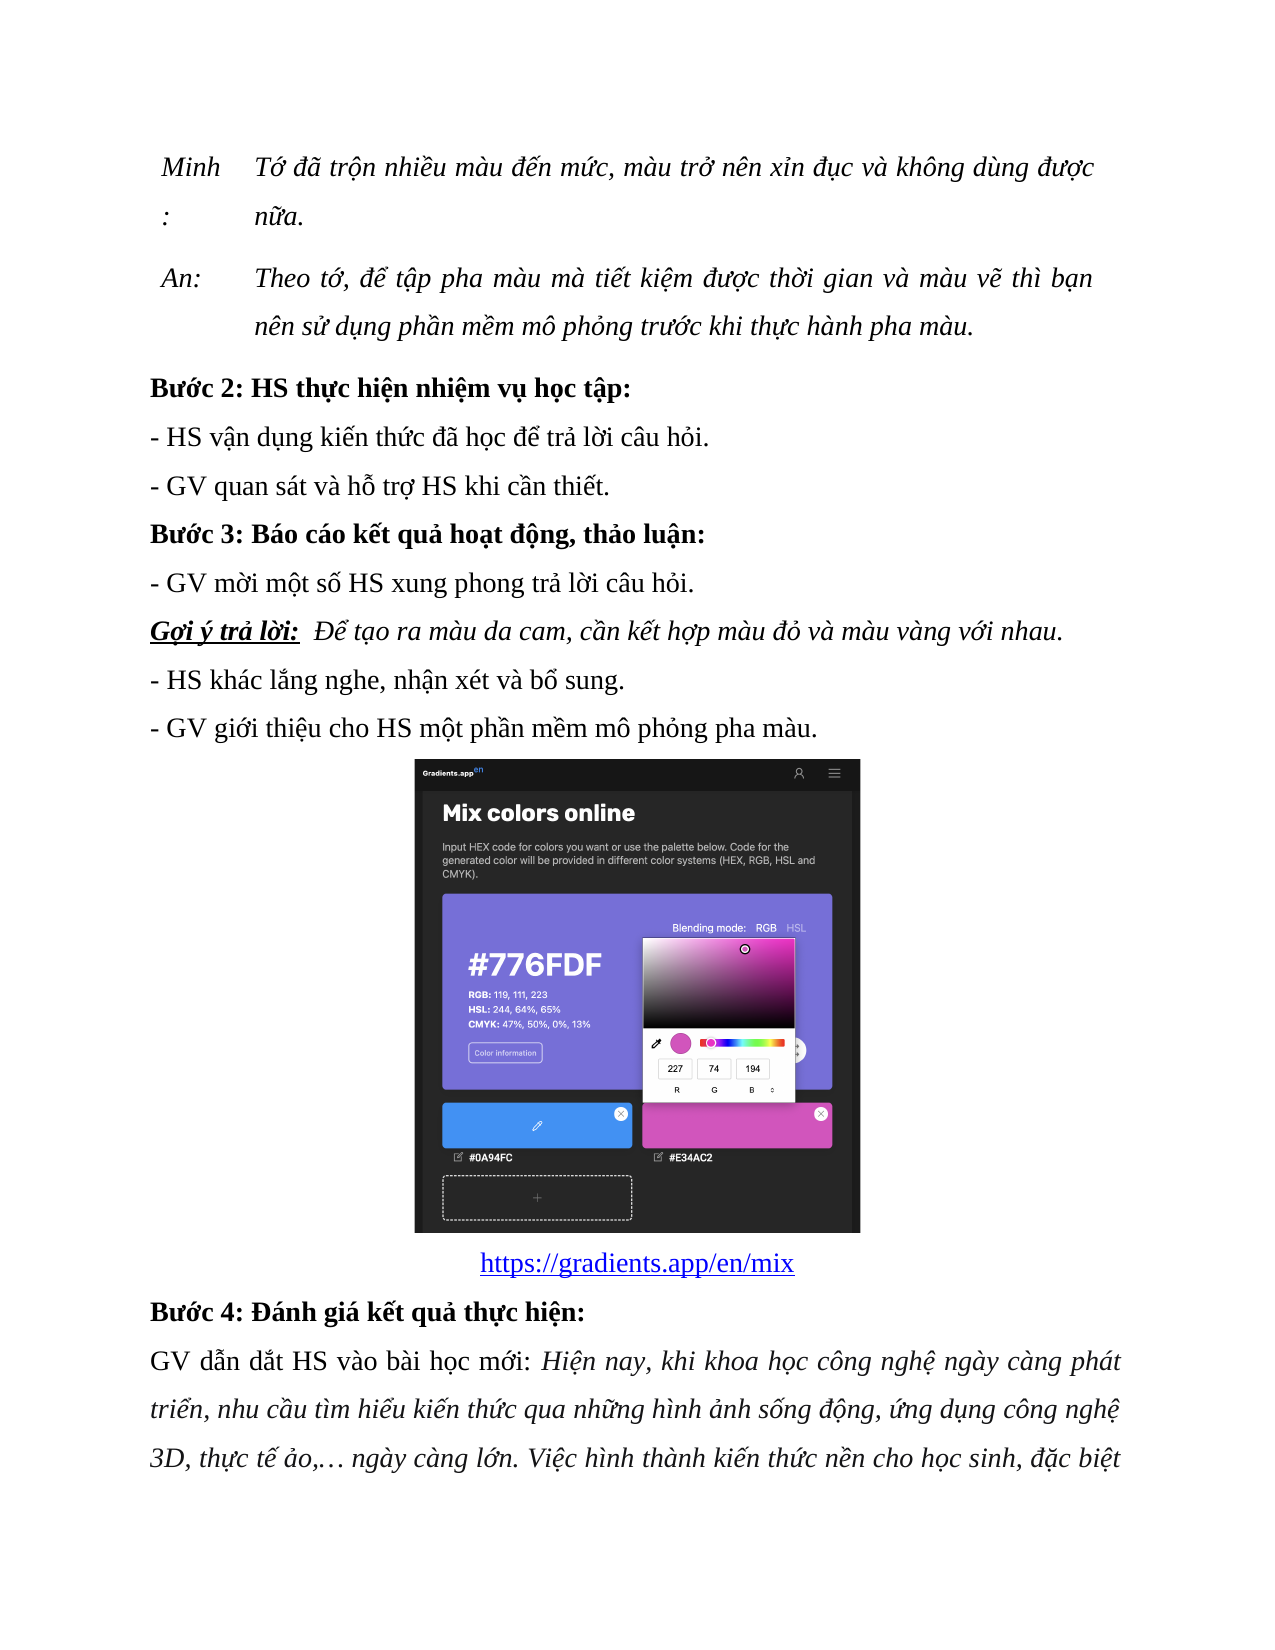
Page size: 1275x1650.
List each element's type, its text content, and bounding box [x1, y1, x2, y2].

text - HS khác lắng nghe, nhận xét và bổ sung. [150, 663, 1125, 695]
table_cell Minh: [150, 150, 243, 261]
picture [414, 759, 861, 1233]
table_cell Tớ đã trộn nhiều màu đến mức, màu trở nên xỉn đục và không dùng được nữa. [243, 150, 1109, 261]
text Gợi ý trả lời: Để tạo ra màu da cam, cần kết hợp màu đỏ và màu vàng với nhau. [150, 614, 1125, 647]
text - GV quan sát và hỗ trợ HS khi cần thiết. [150, 468, 1125, 501]
text Bước 4: Đánh giá kết quả thực hiện: [150, 1295, 1125, 1327]
text https://gradients.app/en/mix [150, 1246, 1125, 1279]
text Bước 3: Báo cáo kết quả hoạt động, thảo luận: [150, 517, 1125, 549]
text - GV giới thiệu cho HS một phần mềm mô phỏng pha màu. [150, 711, 1125, 744]
text Bước 2: HS thực hiện nhiệm vụ học tập: [150, 371, 1125, 404]
table_cell Theo tớ, để tập pha màu mà tiết kiệm được thời gian và màu vẽ thì bạn nên sử dụng phần mềm mô phỏng trước khi thực hành pha màu. [243, 261, 1109, 371]
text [150, 1343, 1125, 1473]
text - HS vận dụng kiến thức đã học để trả lời câu hỏi. [150, 420, 1125, 452]
text - GV mời một số HS xung phong trả lời câu hỏi. [150, 566, 1125, 598]
table_cell An: [150, 261, 243, 371]
